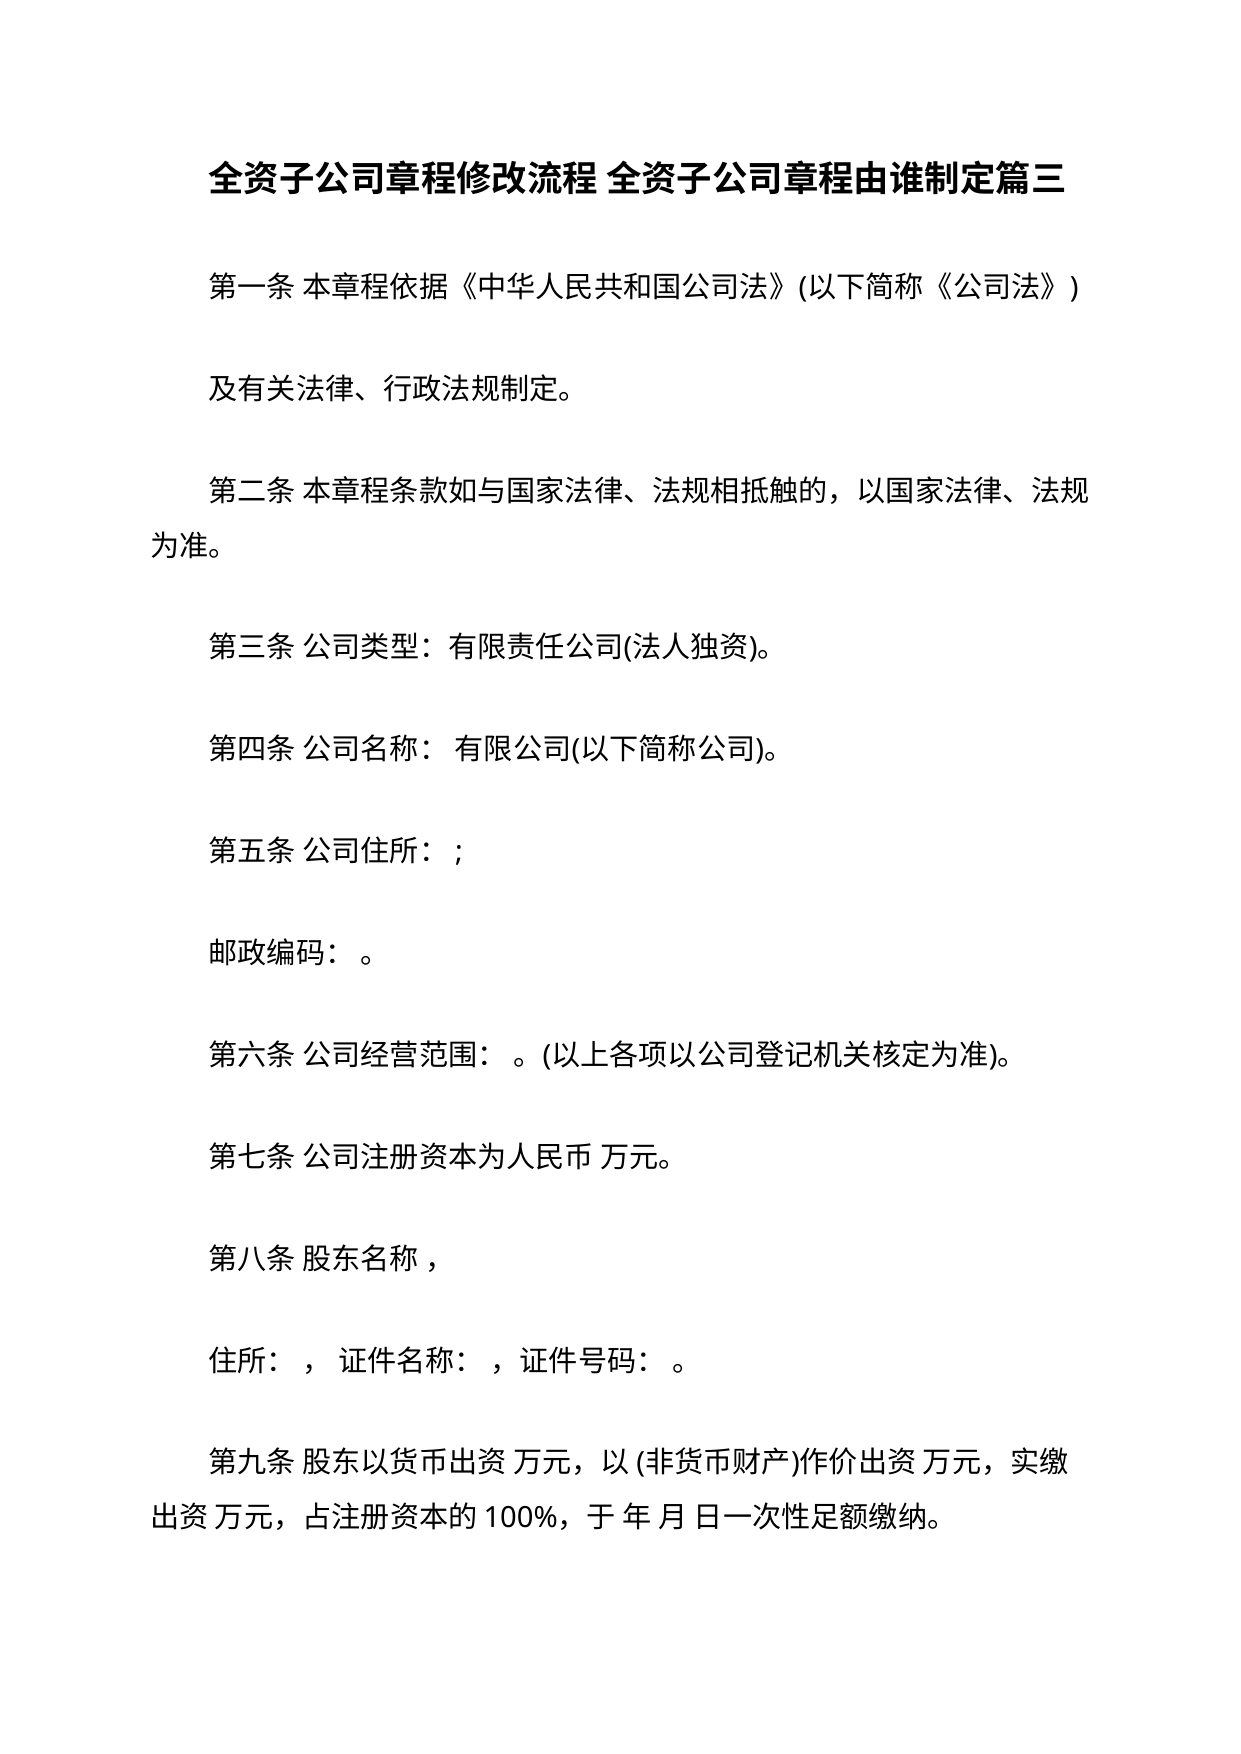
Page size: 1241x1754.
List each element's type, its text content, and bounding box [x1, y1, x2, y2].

text 第一条 本章程依据《中华人民共和国公司法》(以下简称《公司法》) [150, 263, 1090, 306]
text 及有关法律、行政法规制定。 [150, 365, 1090, 408]
text 第八条 股东名称 ， [150, 1235, 1090, 1278]
text 第五条 公司住所： ; [150, 828, 1090, 870]
text 第三条 公司类型：有限责任公司(法人独资)。 [150, 624, 1090, 666]
text 第七条 公司注册资本为人民币 万元。 [150, 1133, 1090, 1176]
text 邮政编码： 。 [150, 930, 1090, 972]
text 第四条 公司名称： 有限公司(以下简称公司)。 [150, 726, 1090, 768]
text 第二条 本章程条款如与国家法律、法规相抵触的，以国家法律、法规为准。 [150, 467, 1090, 564]
text 全资子公司章程修改流程 全资子公司章程由谁制定篇三 [150, 150, 1090, 201]
text 第九条 股东以货币出资 万元，以 (非货币财产)作价出资 万元，实缴出资 万元，占注册资本的100%，于 年 月 日一次性足额缴纳。 [150, 1439, 1090, 1536]
text 住所： ， 证件名称： ，证件号码： 。 [150, 1337, 1090, 1379]
text 第六条 公司经营范围： 。(以上各项以公司登记机关核定为准)。 [150, 1032, 1090, 1074]
